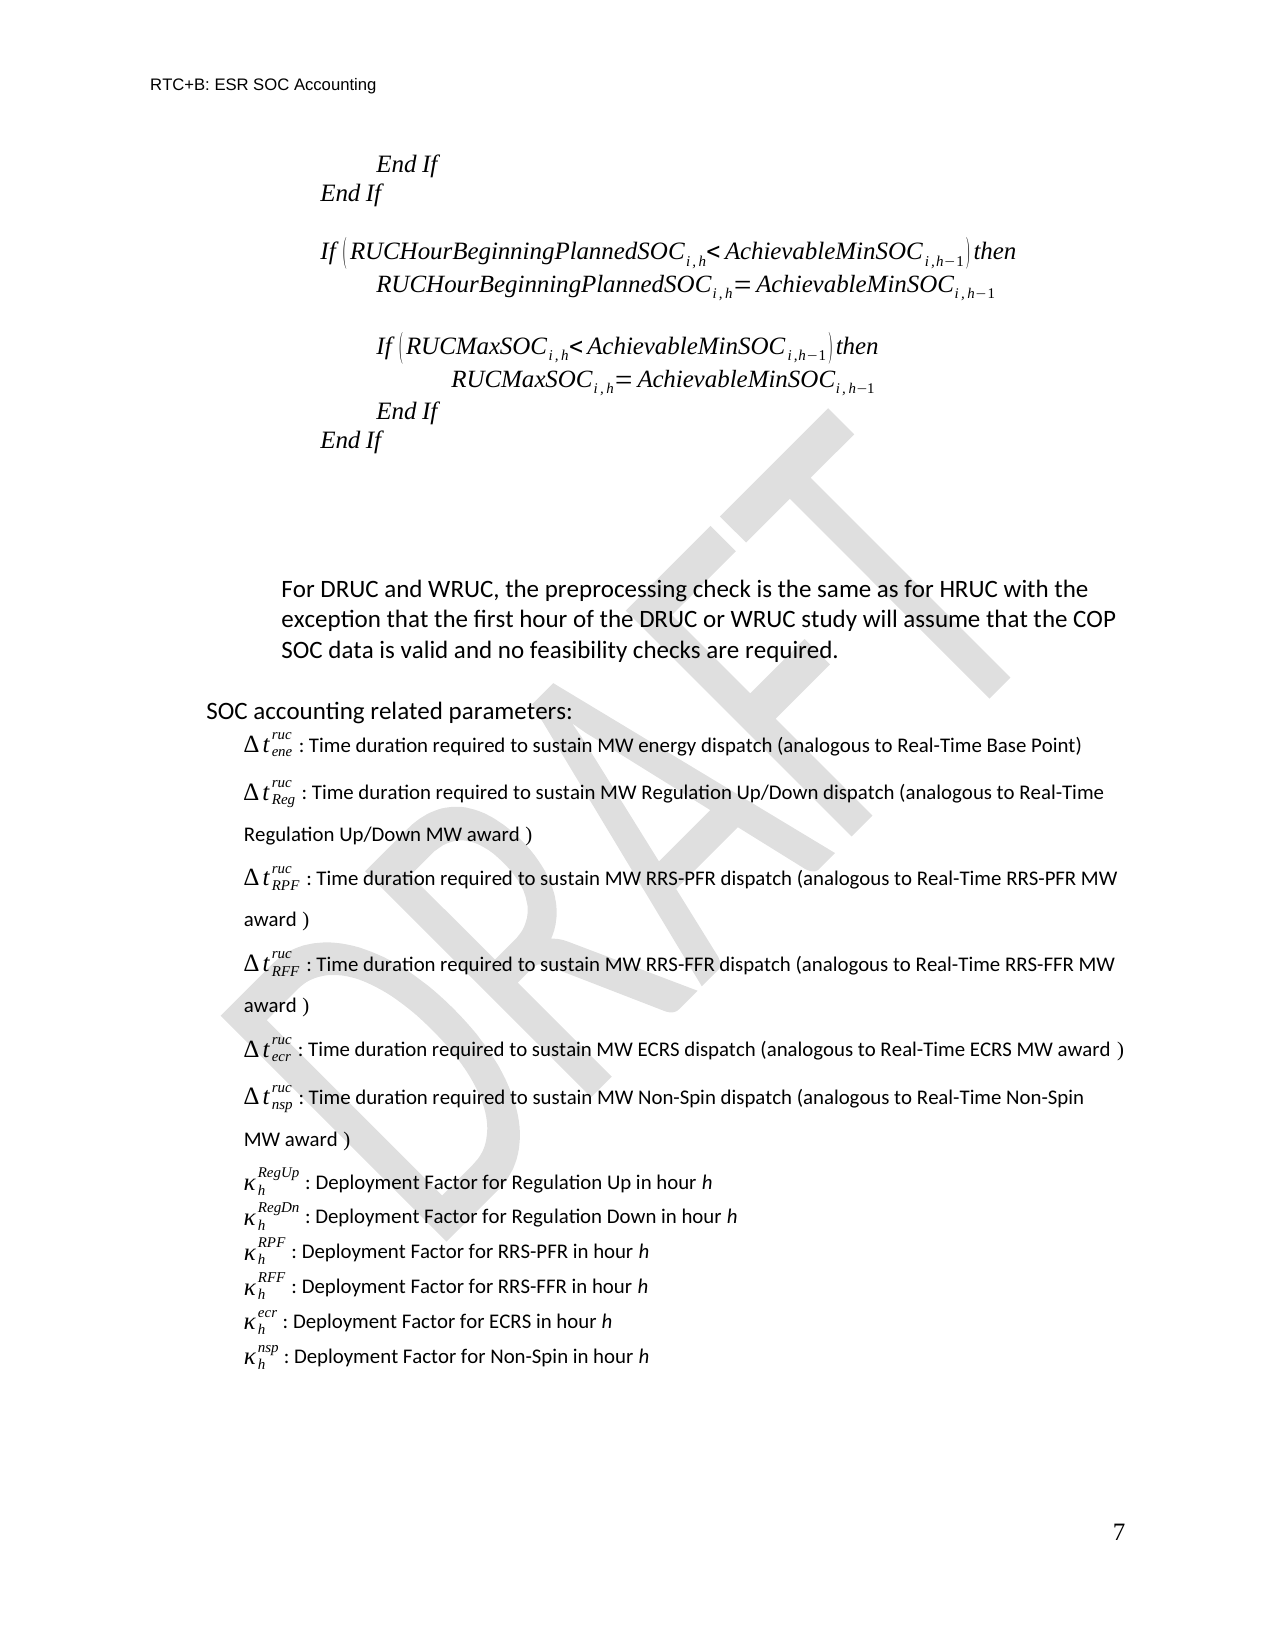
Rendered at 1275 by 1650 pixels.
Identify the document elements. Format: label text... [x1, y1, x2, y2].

text : Deployment Factor for RRS-FFR in hour h [244, 1268, 1125, 1303]
text For DRUC and WRUC, the preprocessing check is the same as for HRUC with the exception that the first hour of the DRUC or WRUC study will assume that the COP SOC data is valid and no feasibility checks are required. [281, 573, 1125, 665]
text : Time duration required to sustain MW ECRS dispatch (analogous to Real-Time ECRS MW award ) [244, 1031, 1125, 1065]
text : Time duration required to sustain MW RRS-PFR dispatch (analogous to Real-Time RRS-PFR MW award ) [244, 859, 1125, 932]
text : Deployment Factor for Regulation Up in hour h [244, 1164, 1125, 1199]
text : Time duration required to sustain MW Non-Spin dispatch (analogous to Real-Time Non-Spin MW award ) [244, 1078, 1125, 1151]
text : Deployment Factor for RRS-PFR in hour h [244, 1234, 1125, 1268]
text : Deployment Factor for Non-Spin in hour h [244, 1338, 1125, 1373]
text : Time duration required to sustain MW RRS-FFR dispatch (analogous to Real-Time RRS-FFR MW award ) [244, 945, 1125, 1018]
text : Deployment Factor for Regulation Down in hour h [244, 1199, 1125, 1234]
text : Time duration required to sustain MW energy dispatch (analogous to Real-Time Base Point) [244, 726, 1125, 761]
text : Time duration required to sustain MW Regulation Up/Down dispatch (analogous to Real-Time Regulation Up/Down MW award ) [244, 773, 1125, 846]
text SOC accounting related parameters: [206, 695, 1125, 726]
text : Deployment Factor for ECRS in hour h [244, 1303, 1125, 1338]
